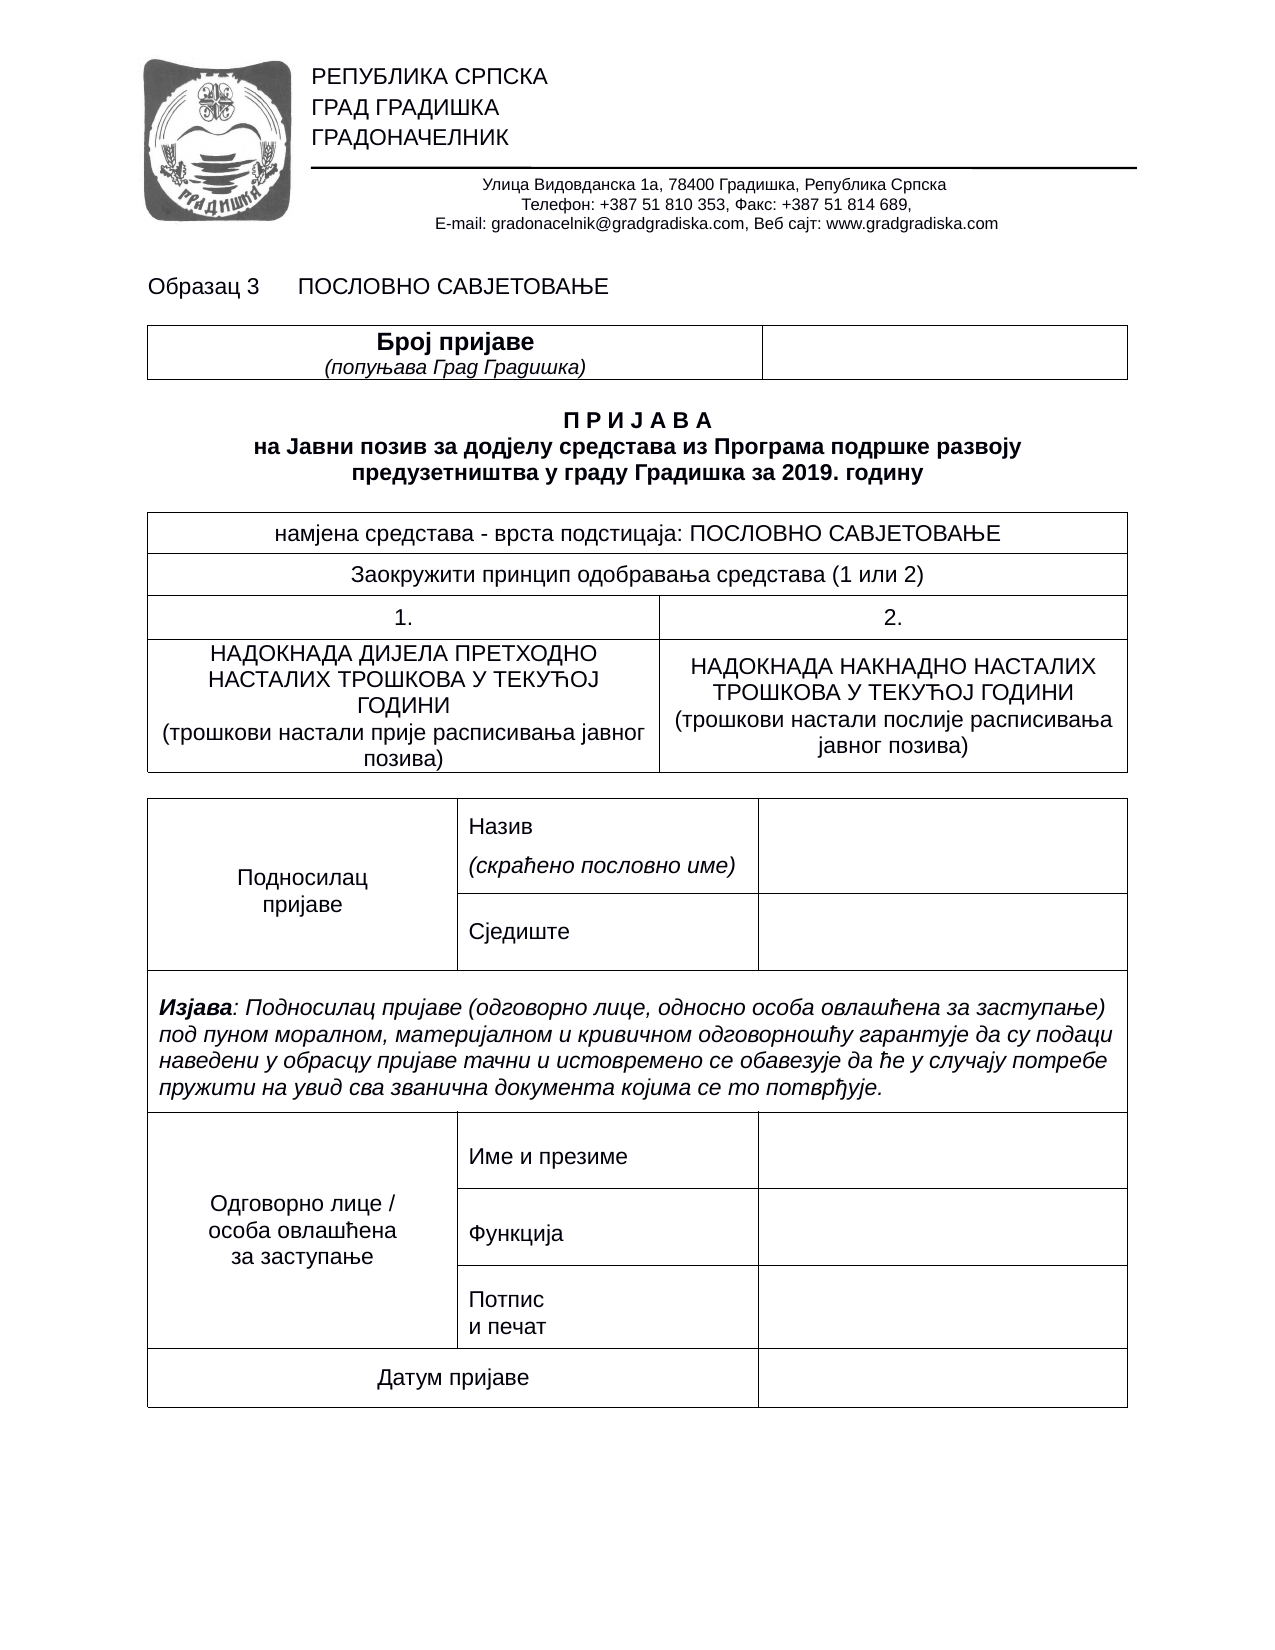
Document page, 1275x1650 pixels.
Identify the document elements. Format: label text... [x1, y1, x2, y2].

table_cell Изјава: Подносилац пријаве (одговорно лице, односно особа овлашћена за заступање) под пуном моралном, материјалном и кривичном одговорношћу гарантује да су подаци наведени у обрасцу пријаве тачни и истовремено се обавезује да ће у случају потребе пружити на увид сва званична документа којима се то потврђује. [148, 971, 1127, 1111]
table_cell [759, 1349, 1127, 1407]
table_cell [759, 1113, 1127, 1188]
table_header [763, 326, 1127, 379]
text П Р И Ј А В А [148, 407, 1127, 433]
table_cell [759, 1266, 1127, 1348]
table_header Број пријаве (попуњава Град Градишка) [148, 326, 762, 379]
table_cell Одговорно лице / особа овлашћена за заступање [148, 1113, 457, 1348]
table_cell Заокружити принцип одобравања средстава (1 или 2) [148, 554, 1127, 595]
table_cell НАДОКНАДА НАКНАДНО НАСТАЛИХ ТРОШКОВА У ТЕКУЋОЈ ГОДИНИ (трошкови настали послије расписивања јавног позива) [660, 640, 1127, 771]
table_cell Функција [458, 1189, 758, 1265]
table_header намјена средстава - врста подстицаја: ПОСЛОВНО САВЈЕТОВАЊЕ [148, 513, 1127, 553]
table_cell НАДОКНАДА ДИЈЕЛА ПРЕТХОДНО НАСТАЛИХ ТРОШКОВА У ТЕКУЋОЈ ГОДИНИ (трошкови настали прије расписивања јавног позива) [148, 640, 659, 771]
text предузетништва у граду Градишка за 2019. годину [148, 459, 1127, 486]
text Образац 3 ПОСЛОВНО САВЈЕТОВАЊE [148, 273, 1127, 299]
table_header Назив (скраћено пословно име) [458, 799, 758, 893]
text на Јавни позив за додјелу средстава из Програма подршке развоју [148, 433, 1127, 459]
table_cell [759, 1189, 1127, 1265]
table_cell Име и презиме [458, 1113, 758, 1188]
table_header [759, 799, 1127, 893]
table_header Подносилац пријаве [148, 799, 457, 970]
table_cell [759, 894, 1127, 970]
table_cell Датум пријаве [148, 1349, 758, 1407]
table_cell 1. [148, 596, 659, 639]
table_cell Потпис и печат [458, 1266, 758, 1348]
table_cell 2. [660, 596, 1127, 639]
table_cell Сједиште [458, 894, 758, 970]
picture [137, 55, 297, 227]
